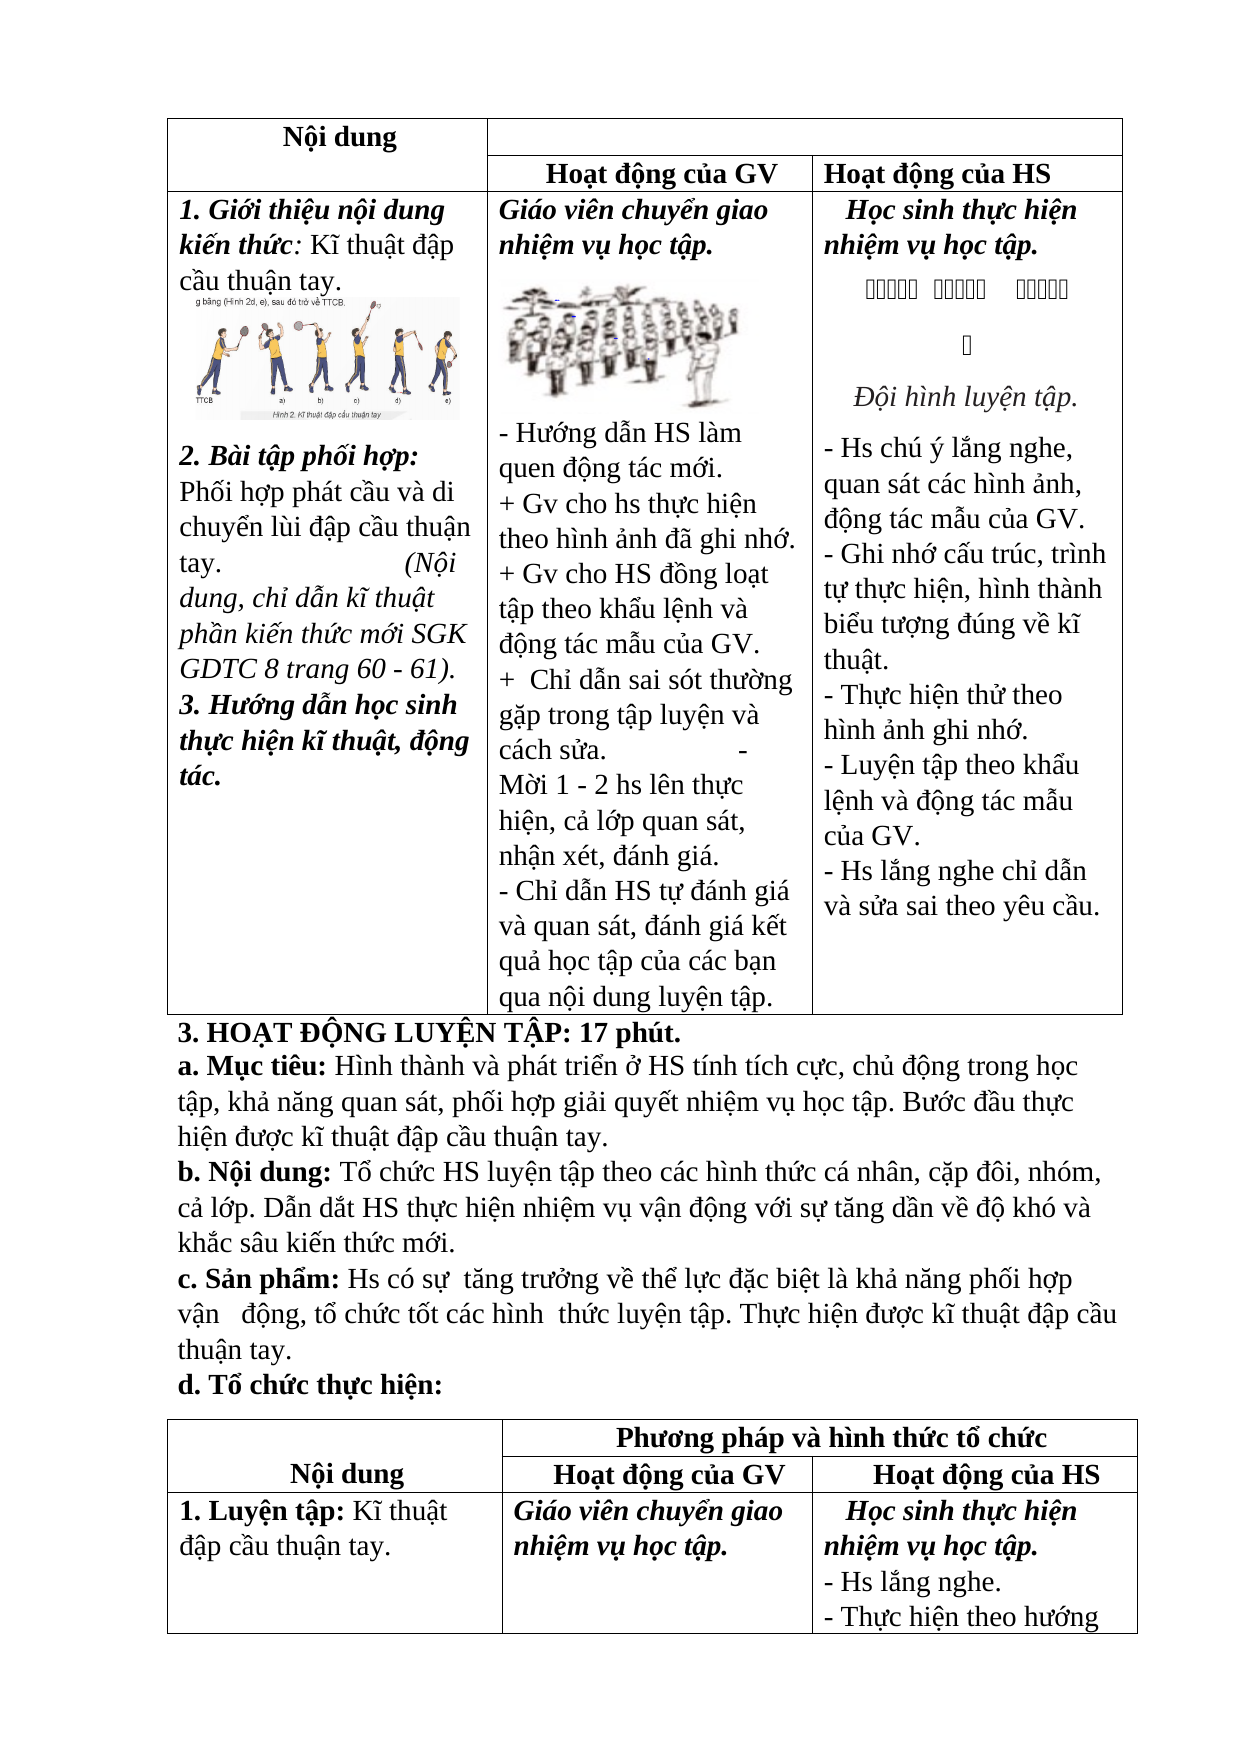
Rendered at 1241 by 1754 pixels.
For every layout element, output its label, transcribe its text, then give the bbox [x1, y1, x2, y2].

text a. Mục tiêu: Hình thành và phát triển ở HS tính tích cực, chủ động trong học tập, khả năng quan sát, phối hợp giải quyết nhiệm vụ học tập. Bước đầu thực hiện được kĩ thuật đập cầu thuận tay. [177, 1048, 1122, 1152]
text 3. HOẠT ĐỘNG LUYỆN TẬP: 17 phút. [177, 1015, 1122, 1048]
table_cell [503, 1493, 812, 1632]
table_header Phương pháp và hình thức tổ chức [503, 1420, 1137, 1456]
picture [195, 297, 460, 420]
table_header Nội dung [168, 1420, 502, 1492]
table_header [488, 119, 1122, 155]
table_cell Học sinh thực hiện nhiệm vụ học tập. Đội hình luyện tập. - Hs chú ý lắng nghe, quan sát các hình ảnh, động tác mẫu của GV. - Ghi nhớ cấu trúc, trình tự thực hiện, hình thành biểu tượng đúng về kĩ thuật. - Thực hiện thử theo hình ảnh ghi nhớ. - Luyện tập theo khẩu lệnh và động tác mẫu của GV. - Hs lắng nghe chỉ dẫn và sửa sai theo yêu cầu. [813, 192, 1122, 1014]
table_cell Hoạt động của GV [503, 1457, 812, 1492]
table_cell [168, 1493, 502, 1632]
table_header Nội dung [168, 119, 487, 191]
text b. Nội dung: Tổ chức HS luyện tập theo các hình thức cá nhân, cặp đôi, nhóm, cả lớp. Dẫn dắt HS thực hiện nhiệm vụ vận động với sự tăng dần về độ khó và khắc sâu kiến thức mới. c. Sản phẩm: Hs có sự tăng trưởng về thể lực đặc biệt là khả năng phối hợp vận động, tổ chức tốt các hình thức luyện tập. Thực hiện được kĩ thuật đập cầu thuận tay. [177, 1154, 1122, 1365]
table_cell Giáo viên chuyển giao nhiệm vụ học tập. - Hướng dẫn HS làm quen động tác mới. + Gv cho hs thực hiện theo hình ảnh đã ghi nhớ. + Gv cho HS đồng loạt tập theo khẩu lệnh và động tác mẫu của GV. + Chỉ dẫn sai sót thường gặp trong tập luyện và cách sửa. - Mời 1 - 2 hs lên thực hiện, cả lớp quan sát, nhận xét, đánh giá. - Chỉ dẫn HS tự đánh giá và quan sát, đánh giá kết quả học tập của các bạn qua nội dung luyện tập. [488, 192, 812, 1014]
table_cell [813, 1493, 1137, 1632]
table_cell Hoạt động của GV [488, 156, 812, 191]
table_cell 1. Giới thiệu nội dung kiến thức: Kĩ thuật đập cầu thuận tay. 2. Bài tập phối hợp: Phối hợp phát cầu và di chuyển lùi đập cầu thuận tay. (Nội dung, chỉ dẫn kĩ thuật phần kiến thức mới SGK GDTC 8 trang 60 - 61). 3. Hướng dẫn học sinh thực hiện kĩ thuật, động tác. [168, 192, 487, 1014]
table_cell Hoạt động của HS [813, 1457, 1137, 1492]
table_cell Hoạt động của HS [813, 156, 1122, 191]
picture [498, 279, 760, 414]
text d. Tổ chức thực hiện: [177, 1367, 1122, 1401]
